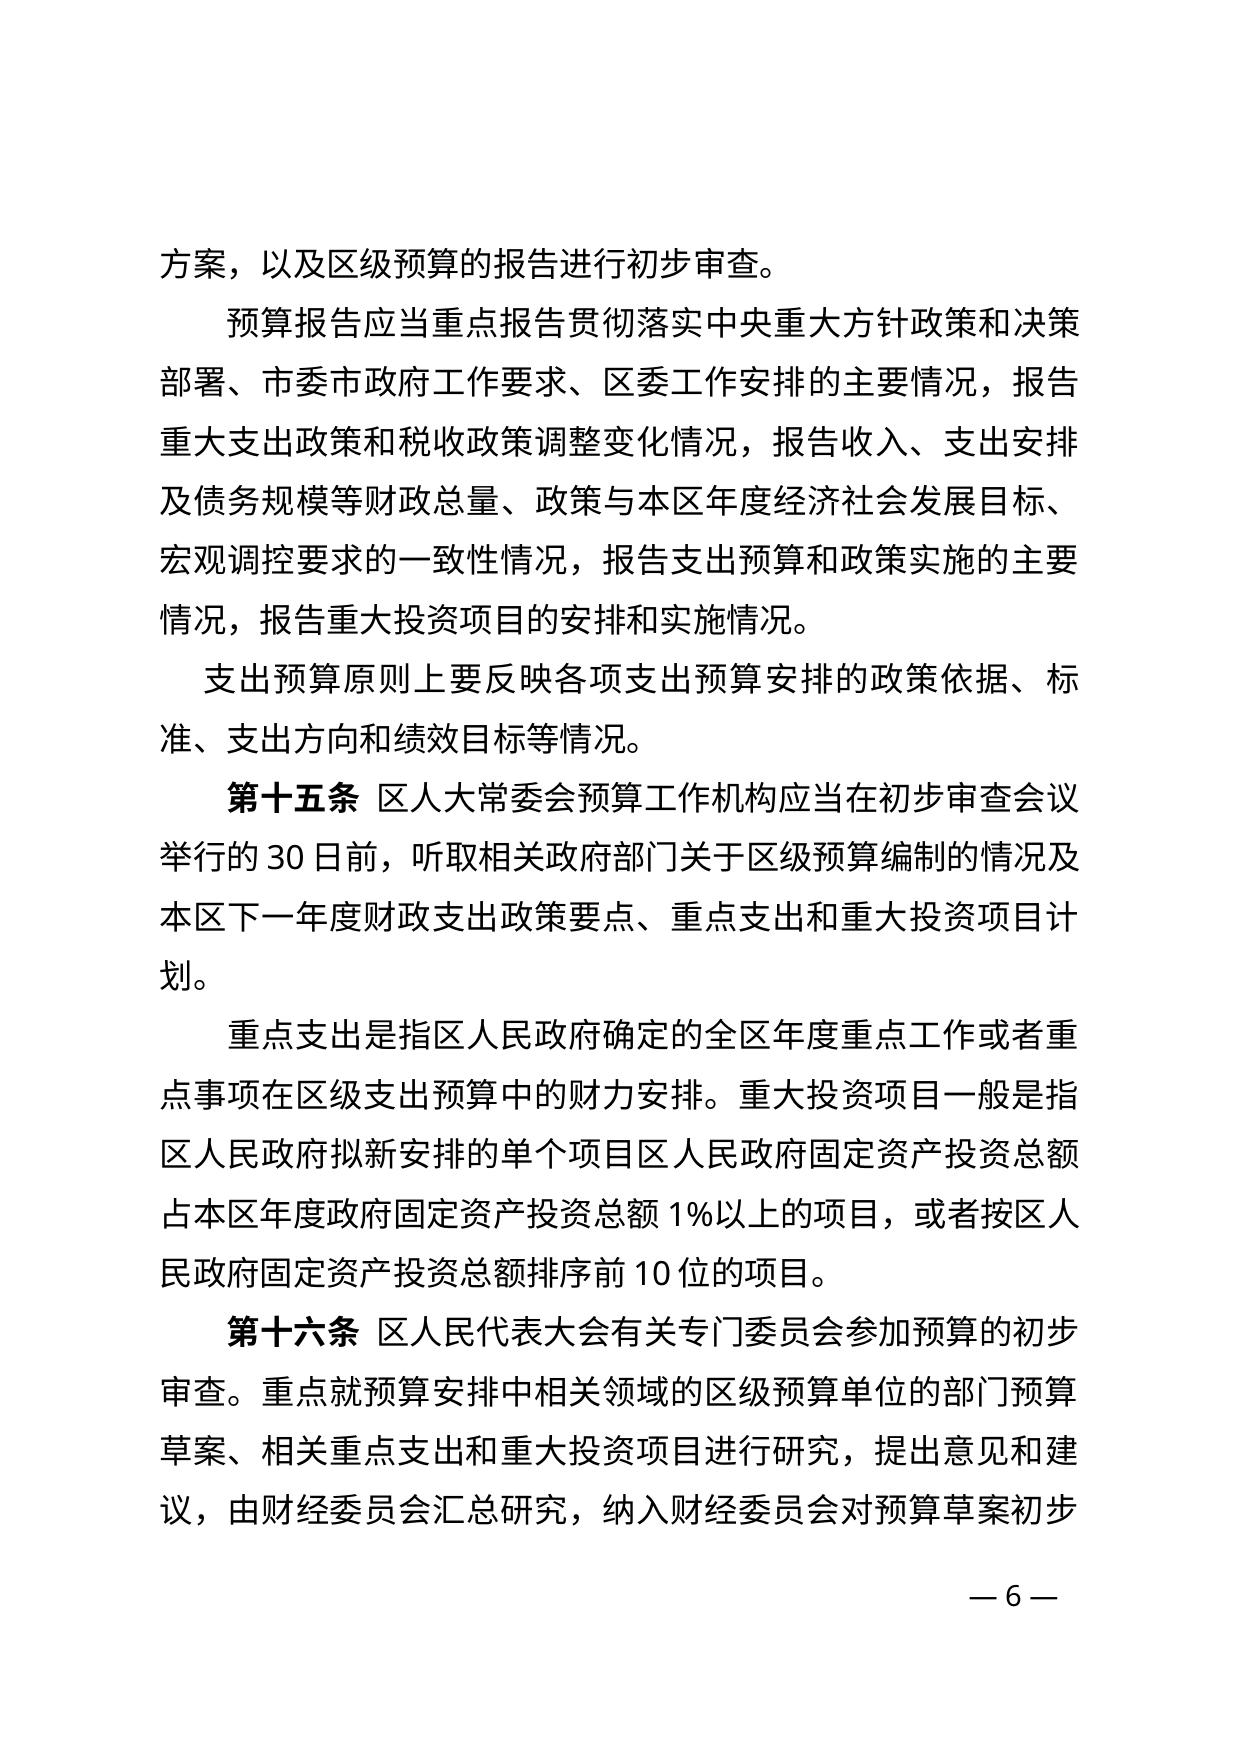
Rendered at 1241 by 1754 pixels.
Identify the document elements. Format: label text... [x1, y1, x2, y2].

text 第十五条 区人大常委会预算工作机构应当在初步审查会议举行的30日前，听取相关政府部门关于区级预算编制的情况及本区下一年度财政支出政策要点、重点支出和重大投资项目计划。 [159, 763, 1081, 1000]
text 重点支出是指区人民政府确定的全区年度重点工作或者重点事项在区级支出预算中的财力安排。重大投资项目一般是指区人民政府拟新安排的单个项目区人民政府固定资产投资总额占本区年度政府固定资产投资总额1%以上的项目，或者按区人民政府固定资产投资总额排序前10位的项目。 [159, 1000, 1081, 1297]
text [159, 1297, 1081, 1535]
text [159, 228, 1081, 288]
text 预算报告应当重点报告贯彻落实中央重大方针政策和决策部署、市委市政府工作要求、区委工作安排的主要情况，报告重大支出政策和税收政策调整变化情况，报告收入、支出安排及债务规模等财政总量、政策与本区年度经济社会发展目标、宏观调控要求的一致性情况，报告支出预算和政策实施的主要情况，报告重大投资项目的安排和实施情况。 [159, 288, 1081, 644]
text 支出预算原则上要反映各项支出预算安排的政策依据、标准、支出方向和绩效目标等情况。 [159, 644, 1081, 763]
